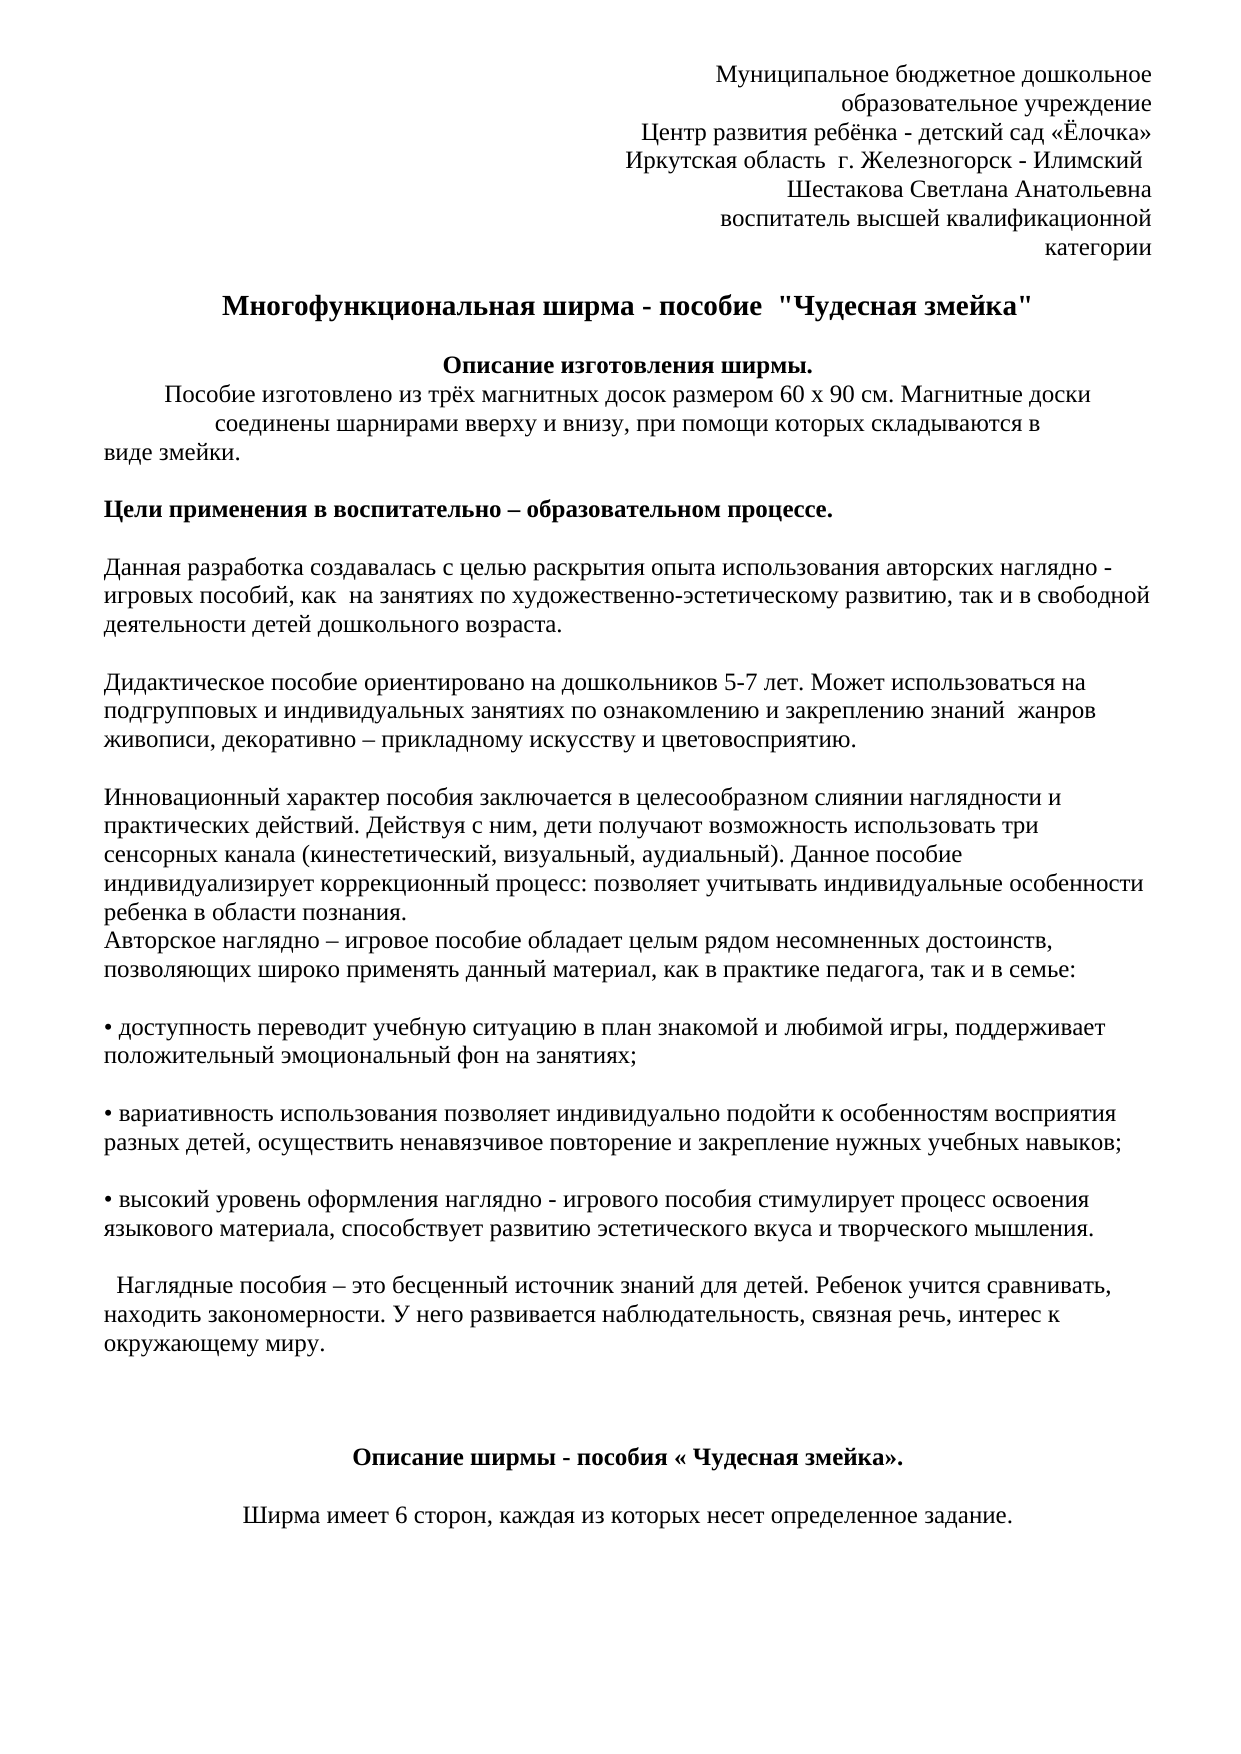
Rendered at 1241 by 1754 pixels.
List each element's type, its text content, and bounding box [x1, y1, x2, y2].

text Цели применения в воспитательно – образовательном процессе. Данная разработка создавалась с целью раскрытия опыта использования авторских наглядно - игровых пособий, как на занятиях по художественно-эстетическому развитию, так и в свободной деятельности детей дошкольного возраста. Дидактическое пособие ориентировано на дошкольников 5-7 лет. Может использоваться на подгрупповых и индивидуальных занятиях по ознакомлению и закреплению знаний жанров живописи, декоративно – прикладному искусству и цветовосприятию. Инновационный характер пособия заключается в целесообразном слиянии наглядности и практических действий. Действуя с ним, дети получают возможность использовать три сенсорных канала (кинестетический, визуальный, аудиальный). Данное пособие индивидуализирует коррекционный процесс: позволяет учитывать индивидуальные особенности ребенка в области познания. Авторское наглядно – игровое пособие обладает целым рядом несомненных достоинств, позволяющих широко применять данный материал, как в практике педагога, так и в семье: • доступность переводит учебную ситуацию в план знакомой и любимой игры, поддерживает положительный эмоциональный фон на занятиях; • вариативность использования позволяет индивидуально подойти к особенностям восприятия разных детей, осуществить ненавязчивое повторение и закрепление нужных учебных навыков; • высокий уровень оформления наглядно - игрового пособия стимулирует процесс освоения языкового материала, способствует развитию эстетического вкуса и творческого мышления. Наглядные пособия – это бесценный источник знаний для детей. Ребенок учится сравнивать, находить закономерности. У него развивается наблюдательность, связная речь, интерес к окружающему миру. [103, 494, 1152, 1385]
text категории [103, 232, 1152, 288]
text Центр развития ребёнка - детский сад «Ёлочка» [103, 117, 1152, 145]
text образовательное учреждение [103, 88, 1152, 117]
text Многофункциональная ширма - пособие "Чудесная змейка" [103, 288, 1152, 322]
text Описание ширмы - пособия « Чудесная змейка». Ширма имеет 6 сторон, каждая из которых несет определенное задание. [103, 1442, 1152, 1529]
text Шестакова Светлана Анатольевна [103, 174, 1152, 203]
text Иркутская область г. Железногорск - Илимский [103, 145, 1152, 174]
text Описание изготовления ширмы. [103, 351, 1152, 379]
text Пособие изготовлено из трёх магнитных досок размером 60 х 90 см. Магнитные доски соединены шарнирами вверху и внизу, при помощи которых складываются в [103, 379, 1152, 437]
text Муниципальное бюджетное дошкольное [103, 59, 1152, 88]
text виде змейки. [103, 437, 1152, 466]
text воспитатель высшей квалификационной [103, 203, 1152, 232]
